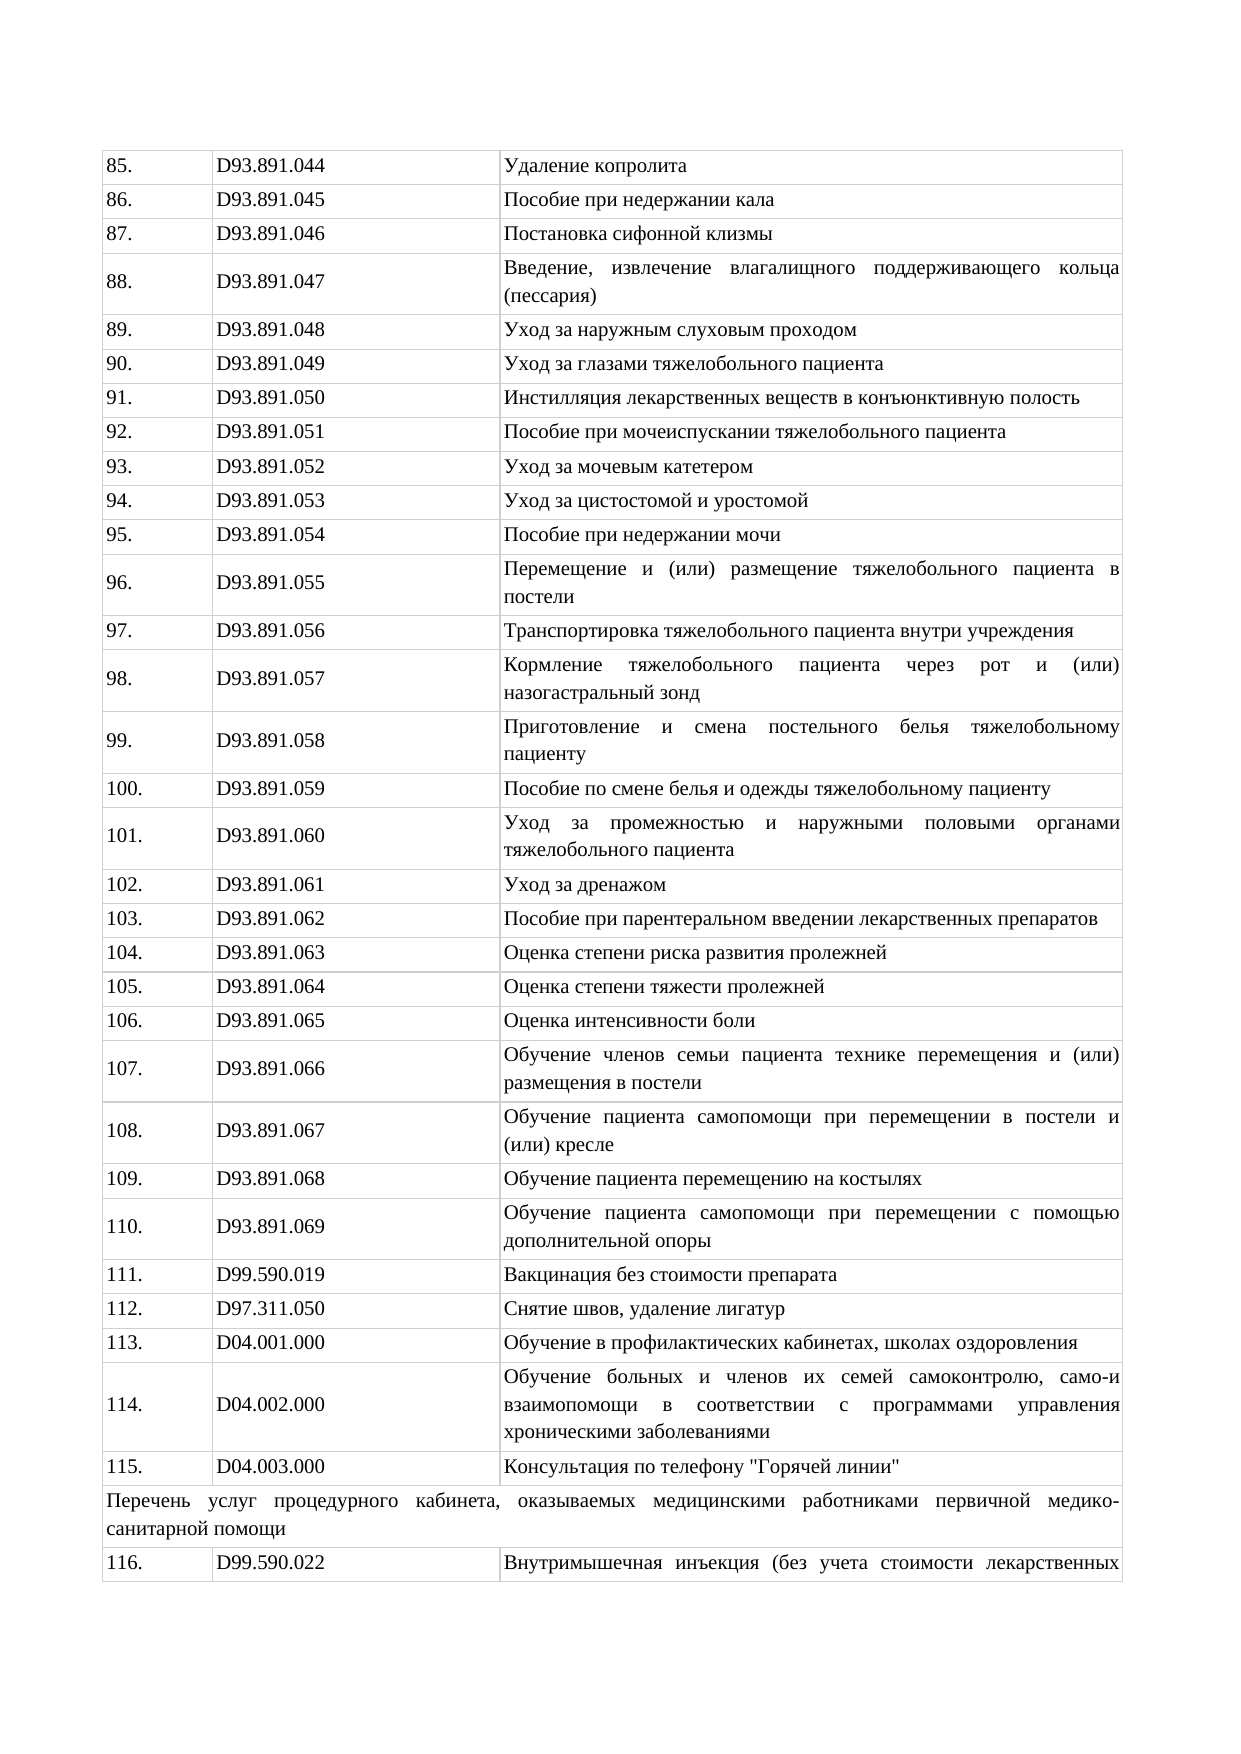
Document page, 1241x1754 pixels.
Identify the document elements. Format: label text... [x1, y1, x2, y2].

table_cell D93.891.060 [213, 808, 499, 869]
table_cell Уход за дренажом [501, 870, 1122, 903]
table_cell Удаление копролита [501, 151, 1122, 184]
table_cell D93.891.053 [213, 486, 499, 519]
table_cell Введение, извлечение влагалищного поддерживающего кольца (пессария) [501, 254, 1122, 314]
table_cell Пособие при недержании кала [501, 185, 1122, 218]
table_cell D04.002.000 [213, 1363, 499, 1451]
table_cell Уход за промежностью и наружными половыми органами тяжелобольного пациента [501, 808, 1122, 869]
table_cell D93.891.058 [213, 712, 499, 773]
table_cell 87. [103, 219, 212, 252]
table_cell Вакцинация без стоимости препарата [501, 1260, 1122, 1293]
table_cell D93.891.057 [213, 650, 499, 711]
table_cell Уход за цистостомой и уростомой [501, 486, 1122, 519]
table_cell Уход за мочевым катетером [501, 452, 1122, 485]
table_cell Приготовление и смена постельного белья тяжелобольному пациенту [501, 712, 1122, 773]
table_cell Снятие швов, удаление лигатур [501, 1294, 1122, 1327]
table_cell D99.590.019 [213, 1260, 499, 1293]
table_cell 89. [103, 315, 212, 348]
table_cell 101. [103, 808, 212, 869]
table_cell 111. [103, 1260, 212, 1293]
table_cell Транспортировка тяжелобольного пациента внутри учреждения [501, 616, 1122, 649]
table_cell D93.891.069 [213, 1199, 499, 1259]
table_cell D93.891.062 [213, 904, 499, 937]
table_cell 97. [103, 616, 212, 649]
table_cell 93. [103, 452, 212, 485]
table_cell 114. [103, 1363, 212, 1451]
table_cell Инстилляция лекарственных веществ в конъюнктивную полость [501, 384, 1122, 417]
table_cell 104. [103, 938, 212, 971]
table_cell D93.891.048 [213, 315, 499, 348]
table_cell Кормление тяжелобольного пациента через рот и (или) назогастральный зонд [501, 650, 1122, 711]
table_cell 105. [103, 973, 212, 1006]
table_cell D93.891.065 [213, 1007, 499, 1040]
table_cell Пособие при парентеральном введении лекарственных препаратов [501, 904, 1122, 937]
table_cell D93.891.067 [213, 1103, 499, 1163]
table_cell D97.311.050 [213, 1294, 499, 1327]
table_cell D93.891.056 [213, 616, 499, 649]
table_cell D93.891.064 [213, 973, 499, 1006]
table_cell D93.891.047 [213, 254, 499, 314]
table_cell D93.891.049 [213, 350, 499, 383]
table_cell Оценка степени риска развития пролежней [501, 938, 1122, 971]
table_cell 106. [103, 1007, 212, 1040]
table_cell 95. [103, 520, 212, 553]
table_cell Пособие по смене белья и одежды тяжелобольному пациенту [501, 774, 1122, 807]
table_cell Консультация по телефону "Горячей линии" [501, 1452, 1122, 1485]
table_cell 96. [103, 555, 212, 615]
table_cell D93.891.046 [213, 219, 499, 252]
table_cell D93.891.061 [213, 870, 499, 903]
table_cell D99.590.022 [213, 1548, 499, 1581]
table_cell 90. [103, 350, 212, 383]
table_cell 88. [103, 254, 212, 314]
table_cell 91. [103, 384, 212, 417]
table_cell Оценка интенсивности боли [501, 1007, 1122, 1040]
table_cell Уход за наружным слуховым проходом [501, 315, 1122, 348]
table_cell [501, 1548, 1122, 1581]
table_cell 113. [103, 1329, 212, 1362]
table_cell 112. [103, 1294, 212, 1327]
table_cell Обучение пациента перемещению на костылях [501, 1164, 1122, 1197]
table_cell 116. [103, 1548, 212, 1581]
table_cell D93.891.068 [213, 1164, 499, 1197]
table_cell D93.891.066 [213, 1041, 499, 1101]
table_cell 107. [103, 1041, 212, 1101]
table_cell D93.891.052 [213, 452, 499, 485]
table_cell Обучение в профилактических кабинетах, школах оздоровления [501, 1329, 1122, 1362]
table_cell 92. [103, 418, 212, 451]
table_cell Обучение пациента самопомощи при перемещении с помощью дополнительной опоры [501, 1199, 1122, 1259]
table_cell Уход за глазами тяжелобольного пациента [501, 350, 1122, 383]
table_cell Оценка степени тяжести пролежней [501, 973, 1122, 1006]
table_cell Обучение больных и членов их семей самоконтролю, само-и взаимопомощи в соответствии с программами управления хроническими заболеваниями [501, 1363, 1122, 1451]
table_cell D04.001.000 [213, 1329, 499, 1362]
table_cell 99. [103, 712, 212, 773]
table_cell 115. [103, 1452, 212, 1485]
table_cell D93.891.050 [213, 384, 499, 417]
table_cell D93.891.044 [213, 151, 499, 184]
table_cell 85. [103, 151, 212, 184]
table_cell 100. [103, 774, 212, 807]
table_cell Обучение пациента самопомощи при перемещении в постели и (или) кресле [501, 1103, 1122, 1163]
table_cell D93.891.054 [213, 520, 499, 553]
table_cell 110. [103, 1199, 212, 1259]
table_cell Пособие при мочеиспускании тяжелобольного пациента [501, 418, 1122, 451]
table_cell 103. [103, 904, 212, 937]
table_cell Перемещение и (или) размещение тяжелобольного пациента в постели [501, 555, 1122, 615]
table_cell Перечень услуг процедурного кабинета, оказываемых медицинскими работниками первичной медико-санитарной помощи [103, 1486, 1122, 1547]
table_cell 94. [103, 486, 212, 519]
table_cell 86. [103, 185, 212, 218]
table_cell D04.003.000 [213, 1452, 499, 1485]
table_cell D93.891.059 [213, 774, 499, 807]
table_cell Обучение членов семьи пациента технике перемещения и (или) размещения в постели [501, 1041, 1122, 1101]
table_cell 109. [103, 1164, 212, 1197]
table_cell D93.891.063 [213, 938, 499, 971]
table_cell 98. [103, 650, 212, 711]
table_cell D93.891.045 [213, 185, 499, 218]
table_cell 102. [103, 870, 212, 903]
table_cell D93.891.055 [213, 555, 499, 615]
table_cell D93.891.051 [213, 418, 499, 451]
table_cell Постановка сифонной клизмы [501, 219, 1122, 252]
table_cell 108. [103, 1103, 212, 1163]
table_cell Пособие при недержании мочи [501, 520, 1122, 553]
